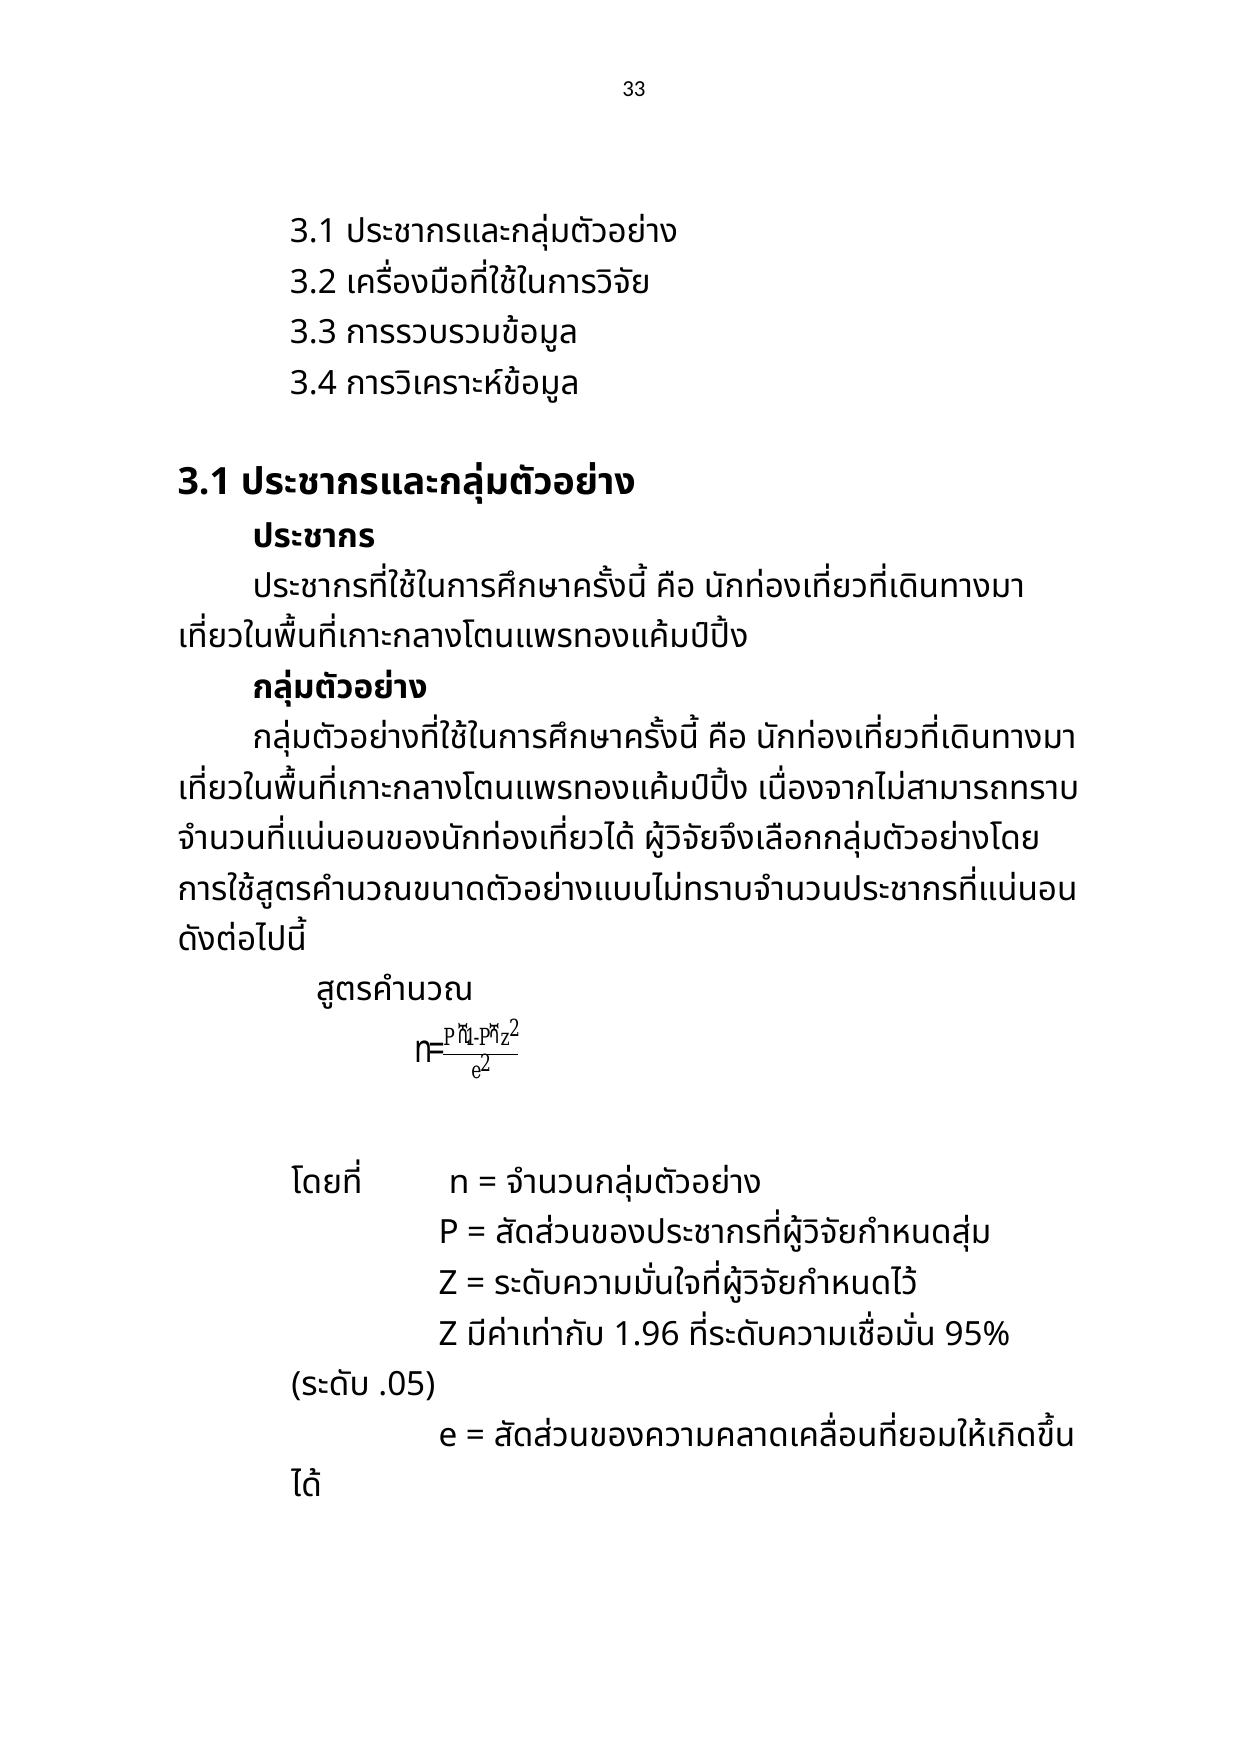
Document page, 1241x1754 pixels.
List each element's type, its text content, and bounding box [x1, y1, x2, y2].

text ประชากร [177, 512, 1090, 562]
list โดยที่ n = จำนวนกลุ่มตัวอย่าง [291, 1157, 1090, 1208]
text ประชากรที่ใช้ในการศึกษาครั้งนี้ คือ นักท่องเที่ยวที่เดินทางมาเที่ยวในพื้นที่เกาะกลางโตนแพรทองแค้มป์ปิ้ง [177, 562, 1090, 663]
text 3.3 การรวบรวมข้อมูล [177, 308, 1090, 359]
text กลุ่มตัวอย่างที่ใช้ในการศึกษาครั้งนี้ คือ นักท่องเที่ยวที่เดินทางมาเที่ยวในพื้นที่เกาะกลางโตนแพรทองแค้มป์ปิ้ง เนื่องจากไม่สามารถทราบจำนวนที่แน่นอนของนักท่องเที่ยวได้ ผู้วิจัยจึงเลือกกลุ่มตัวอย่างโดยการใช้สูตรคำนวณขนาดตัวอย่างแบบไม่ทราบจำนวนประชากรที่แน่นอน ดังต่อไปนี้ [177, 713, 1090, 965]
text สูตรคำนวณ [177, 965, 1090, 1112]
text 3.2 เครื่องมือที่ใช้ในการวิจัย [177, 257, 1090, 308]
text 3.1 ประชากรและกลุ่มตัวอย่าง [177, 207, 1090, 257]
text กลุ่มตัวอย่าง [177, 663, 1090, 713]
text 3.1 ประชากรและกลุ่มตัวอย่าง [177, 455, 1090, 512]
text 3.4 การวิเคราะห์ข้อมูล [177, 359, 1090, 409]
list Z มีค่าเท่ากับ 1.96 ที่ระดับความเชื่อมั่น 95% (ระดับ .05) [291, 1309, 1090, 1411]
list P = สัดส่วนของประชากรที่ผู้วิจัยกำหนดสุ่ม [291, 1208, 1090, 1259]
list e = สัดส่วนของความคลาดเคลื่อนที่ยอมให้เกิดขึ้นได้ [291, 1411, 1090, 1512]
list Z = ระดับความมั่นใจที่ผู้วิจัยกำหนดไว้ [291, 1259, 1090, 1309]
